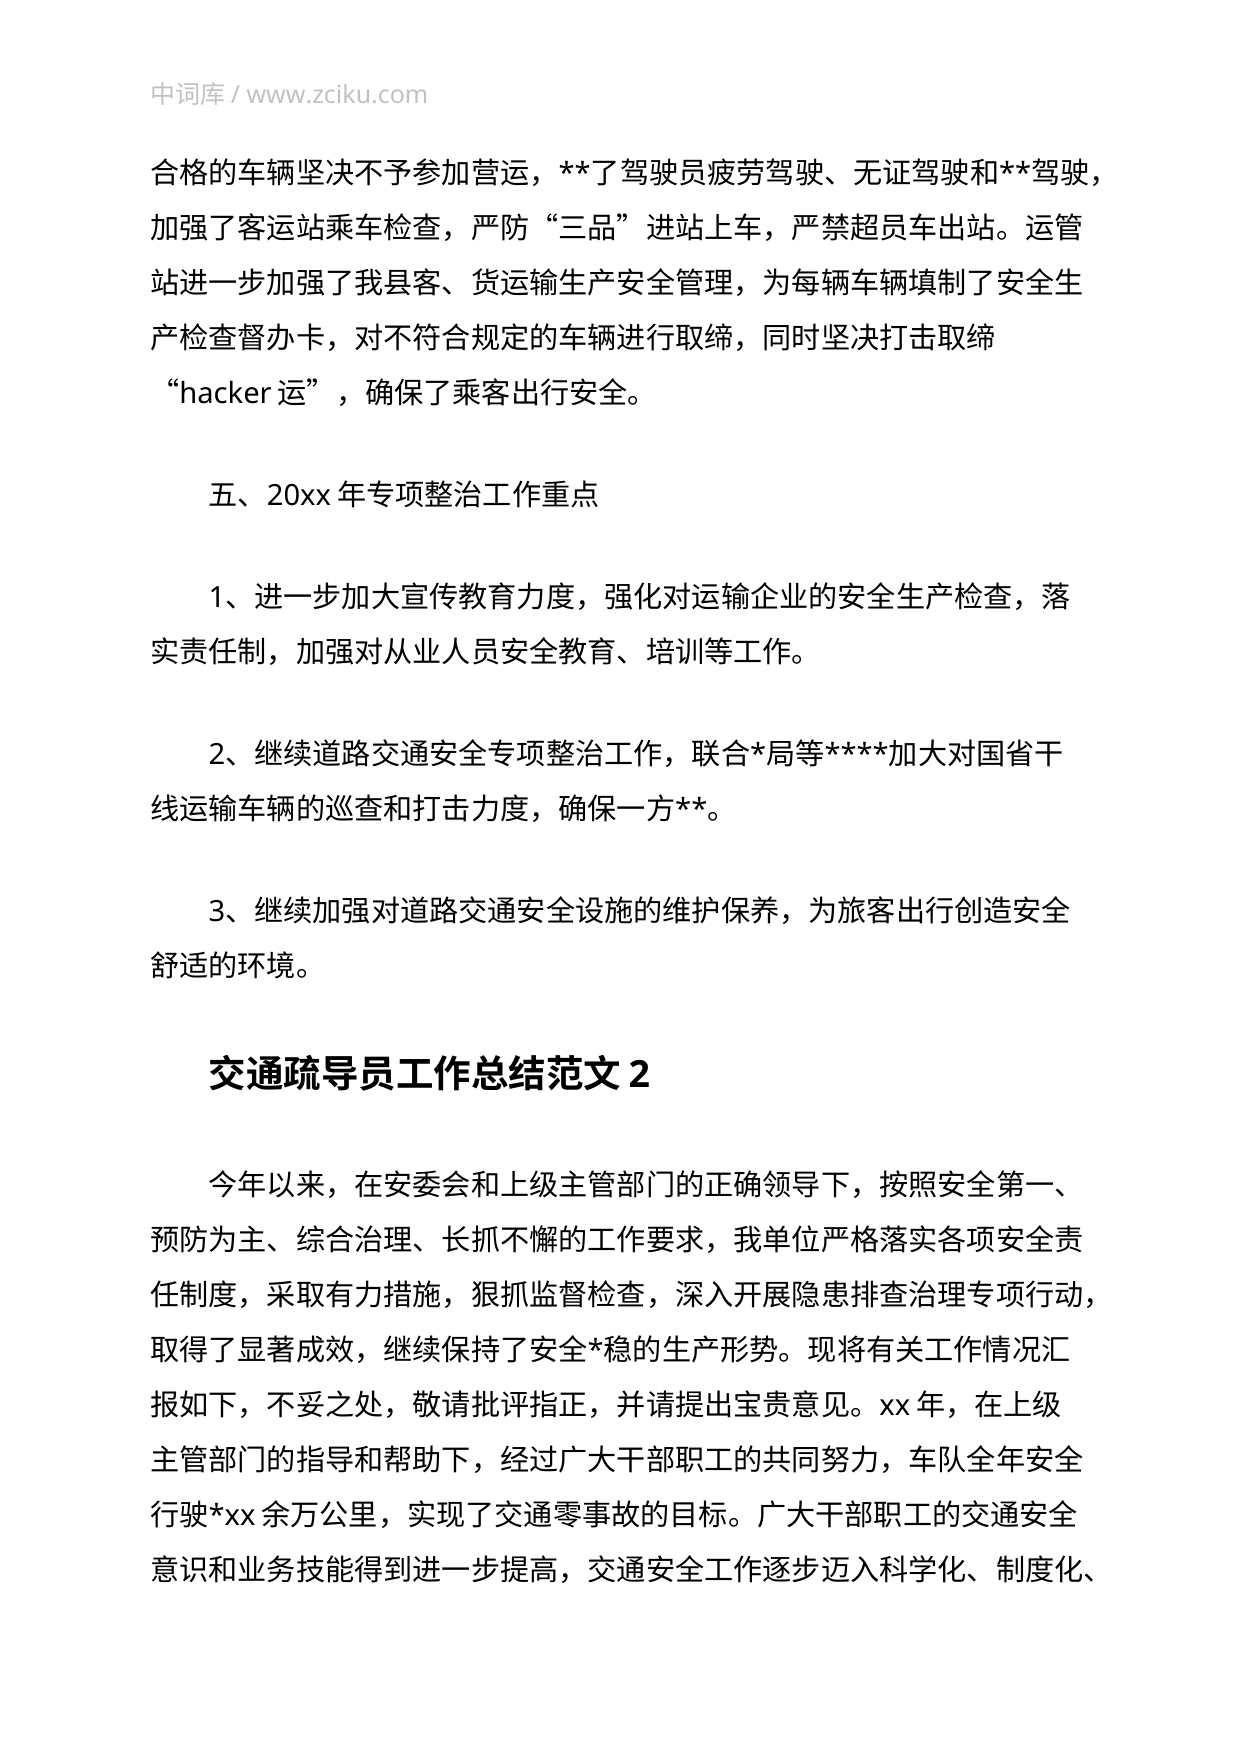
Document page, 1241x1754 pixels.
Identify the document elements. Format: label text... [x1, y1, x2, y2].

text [150, 1162, 1090, 1589]
text 3、继续加强对道路交通安全设施的维护保养，为旅客出行创造安全舒适的环境。 [150, 887, 1090, 985]
text 交通疏导员工作总结范文2 [150, 1044, 1090, 1099]
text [150, 150, 1090, 412]
text 1、进一步加大宣传教育力度，强化对运输企业的安全生产检查，落实责任制，加强对从业人员安全教育、培训等工作。 [150, 574, 1090, 671]
text 五、20xx年专项整治工作重点 [150, 472, 1090, 514]
text 2、继续道路交通安全专项整治工作，联合*局等****加大对国省干线运输车辆的巡查和打击力度，确保一方**。 [150, 730, 1090, 828]
